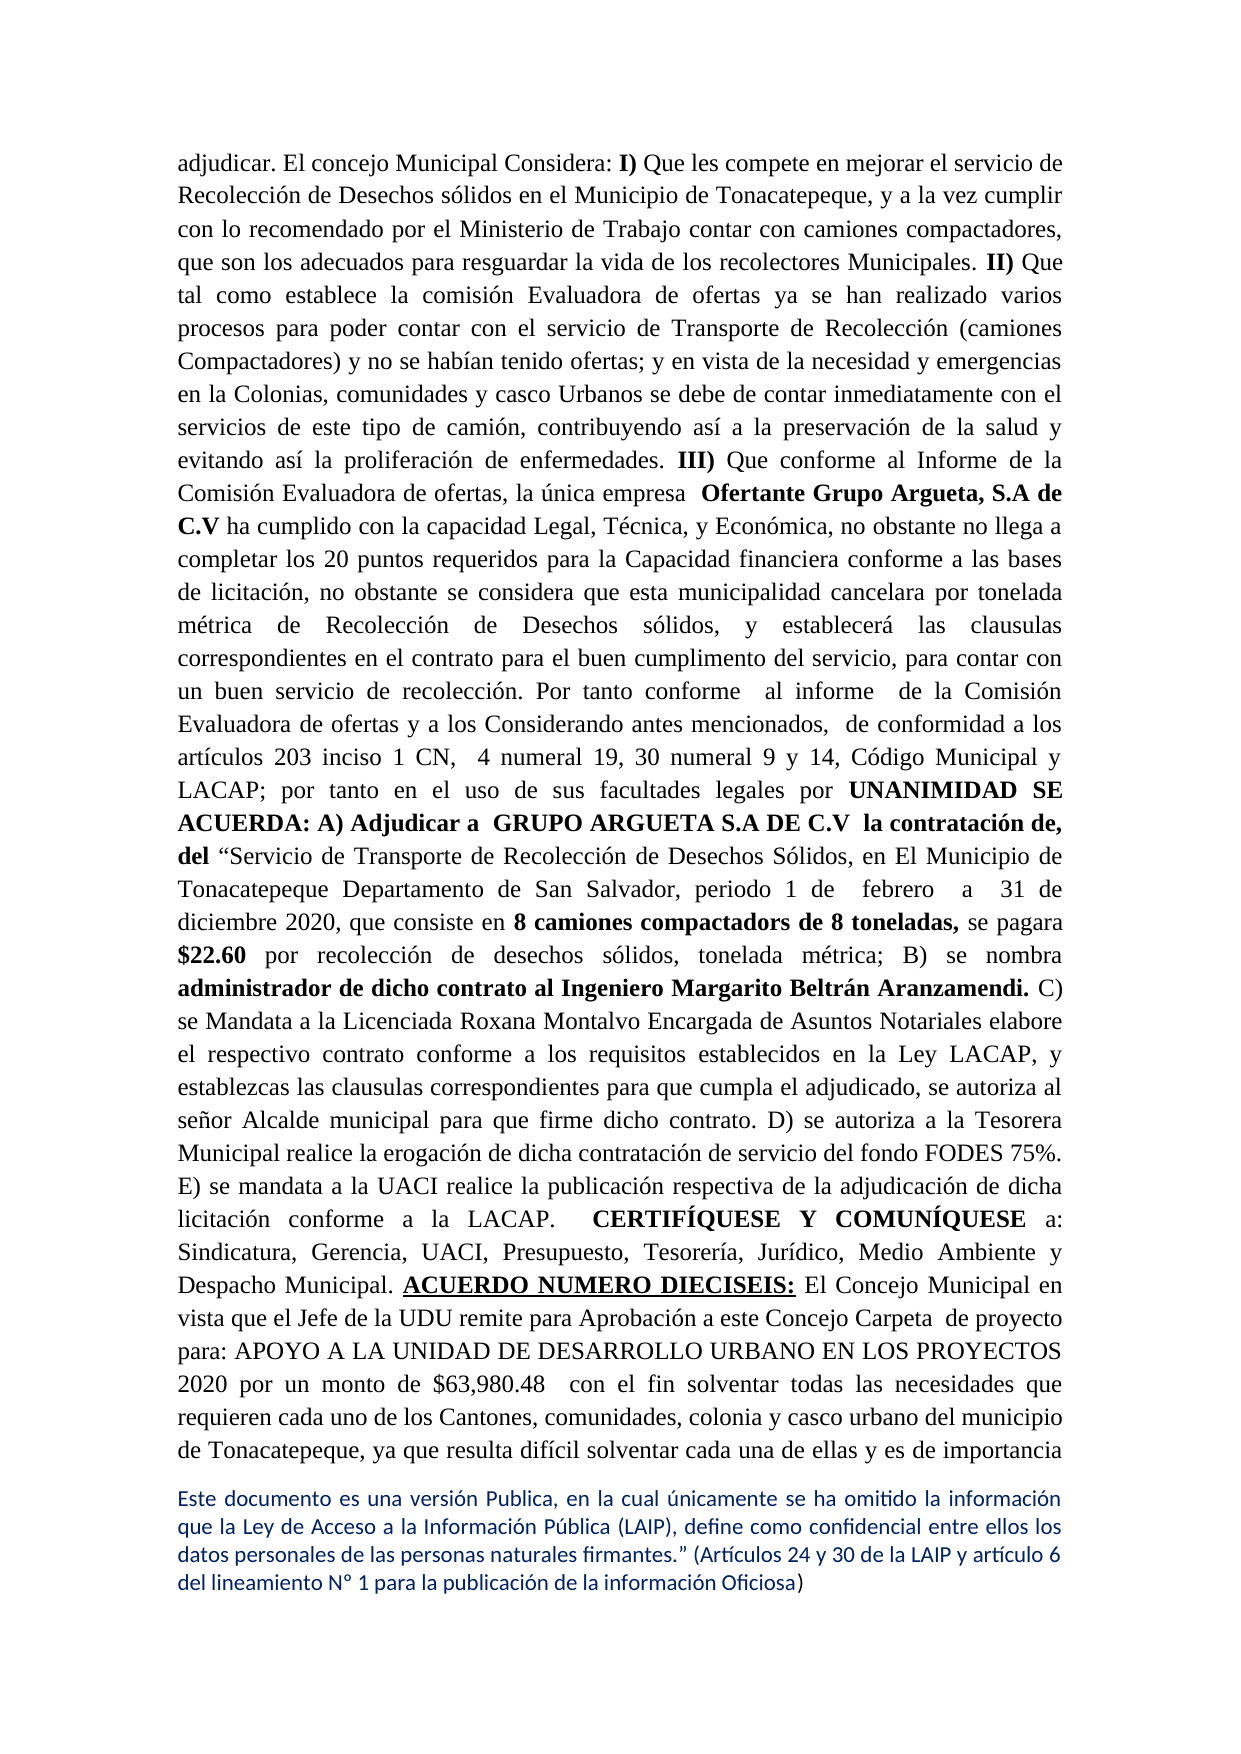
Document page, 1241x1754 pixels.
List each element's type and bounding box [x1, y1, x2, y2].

text [177, 148, 1063, 1464]
